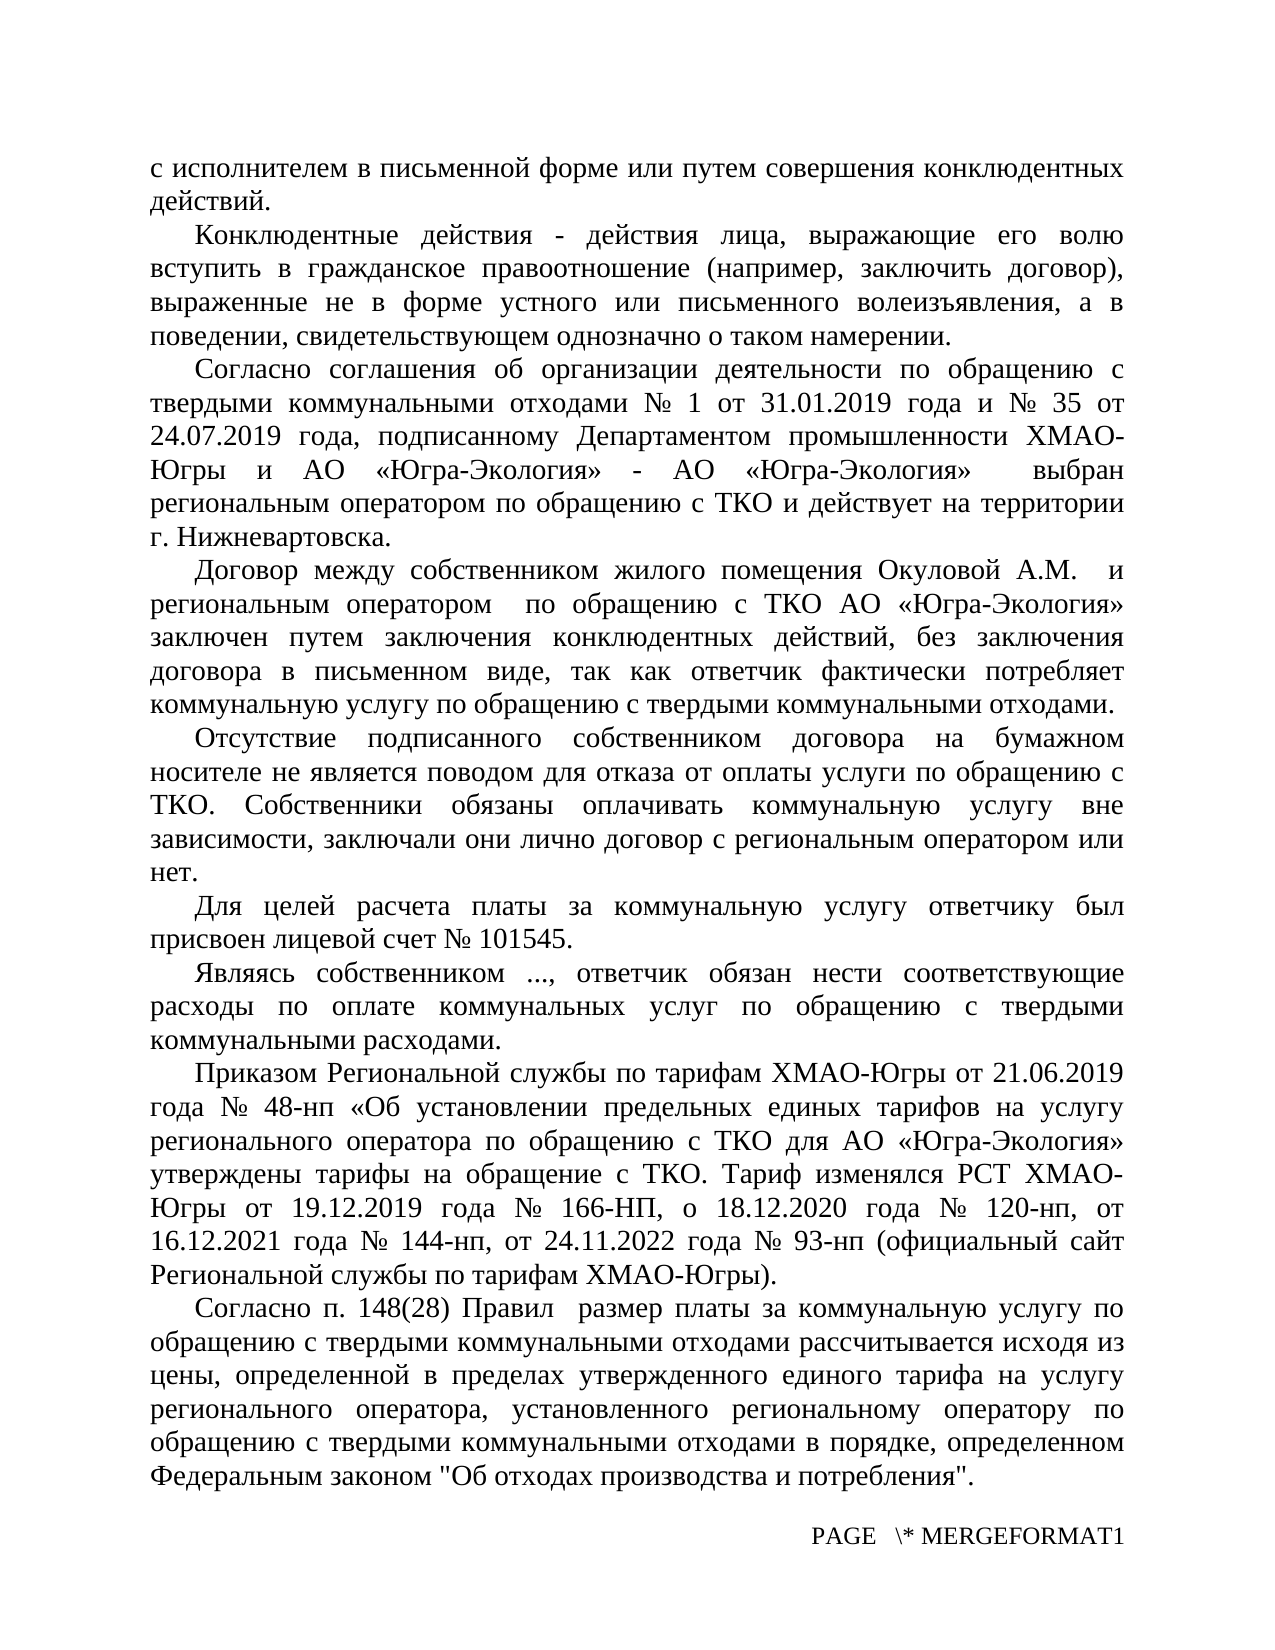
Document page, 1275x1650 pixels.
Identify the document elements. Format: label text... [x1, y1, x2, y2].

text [150, 150, 1125, 217]
text Отсутствие подписанного собственником договора на бумажном носителе не является поводом для отказа от оплаты услуги по обращению с ТКО. Собственники обязаны оплачивать коммунальную услугу вне зависимости, заключали они лично договор с региональным оператором или нет. [150, 720, 1125, 888]
text Конклюдентные действия - действия лица, выражающие его волю вступить в гражданское правоотношение (например, заключить договор), выраженные не в форме устного или письменного волеизъявления, а в поведении, свидетельствующем однозначно о таком намерении. [150, 217, 1125, 351]
text Для целей расчета платы за коммунальную услугу ответчику был присвоен лицевой счет № 101545. [150, 888, 1125, 955]
text Согласно соглашения об организации деятельности по обращению с твердыми коммунальными отходами № 1 от 31.01.2019 года и № 35 от 24.07.2019 года, подписанному Департаментом промышленности ХМАО-Югры и АО «Югра-Экология» - АО «Югра-Экология» выбран региональным оператором по обращению с ТКО и действует на территории г. Нижневартовска. [150, 351, 1125, 552]
text Приказом Региональной службы по тарифам ХМАО-Югры от 21.06.2019 года № 48-нп «Об установлении предельных единых тарифов на услугу регионального оператора по обращению с ТКО для АО «Югра-Экология» утверждены тарифы на обращение с ТКО. Тариф изменялся РСТ ХМАО-Югры от 19.12.2019 года № 166-НП, о 18.12.2020 года № 120-нп, от 16.12.2021 года № 144-нп, от 24.11.2022 года № 93-нп (официальный сайт Региональной службы по тарифам ХМАО-Югры). [150, 1056, 1125, 1290]
text Согласно п. 148(28) Правил размер платы за коммунальную услугу по обращению с твердыми коммунальными отходами рассчитывается исходя из цены, определенной в пределах утвержденного единого тарифа на услугу регионального оператора, установленного региональному оператору по обращению с твердыми коммунальными отходами в порядке, определенном Федеральным законом "Об отходах производства и потребления". [150, 1290, 1125, 1492]
text Договор между собственником жилого помещения Окуловой А.М. и региональным оператором по обращению с ТКО АО «Югра-Экология» заключен путем заключения конклюдентных действий, без заключения договора в письменном виде, так как ответчик фактически потребляет коммунальную услугу по обращению с твердыми коммунальными отходами. [150, 552, 1125, 720]
text Являясь собственником ..., ответчик обязан нести соответствующие расходы по оплате коммунальных услуг по обращению с твердыми коммунальными расходами. [150, 955, 1125, 1056]
